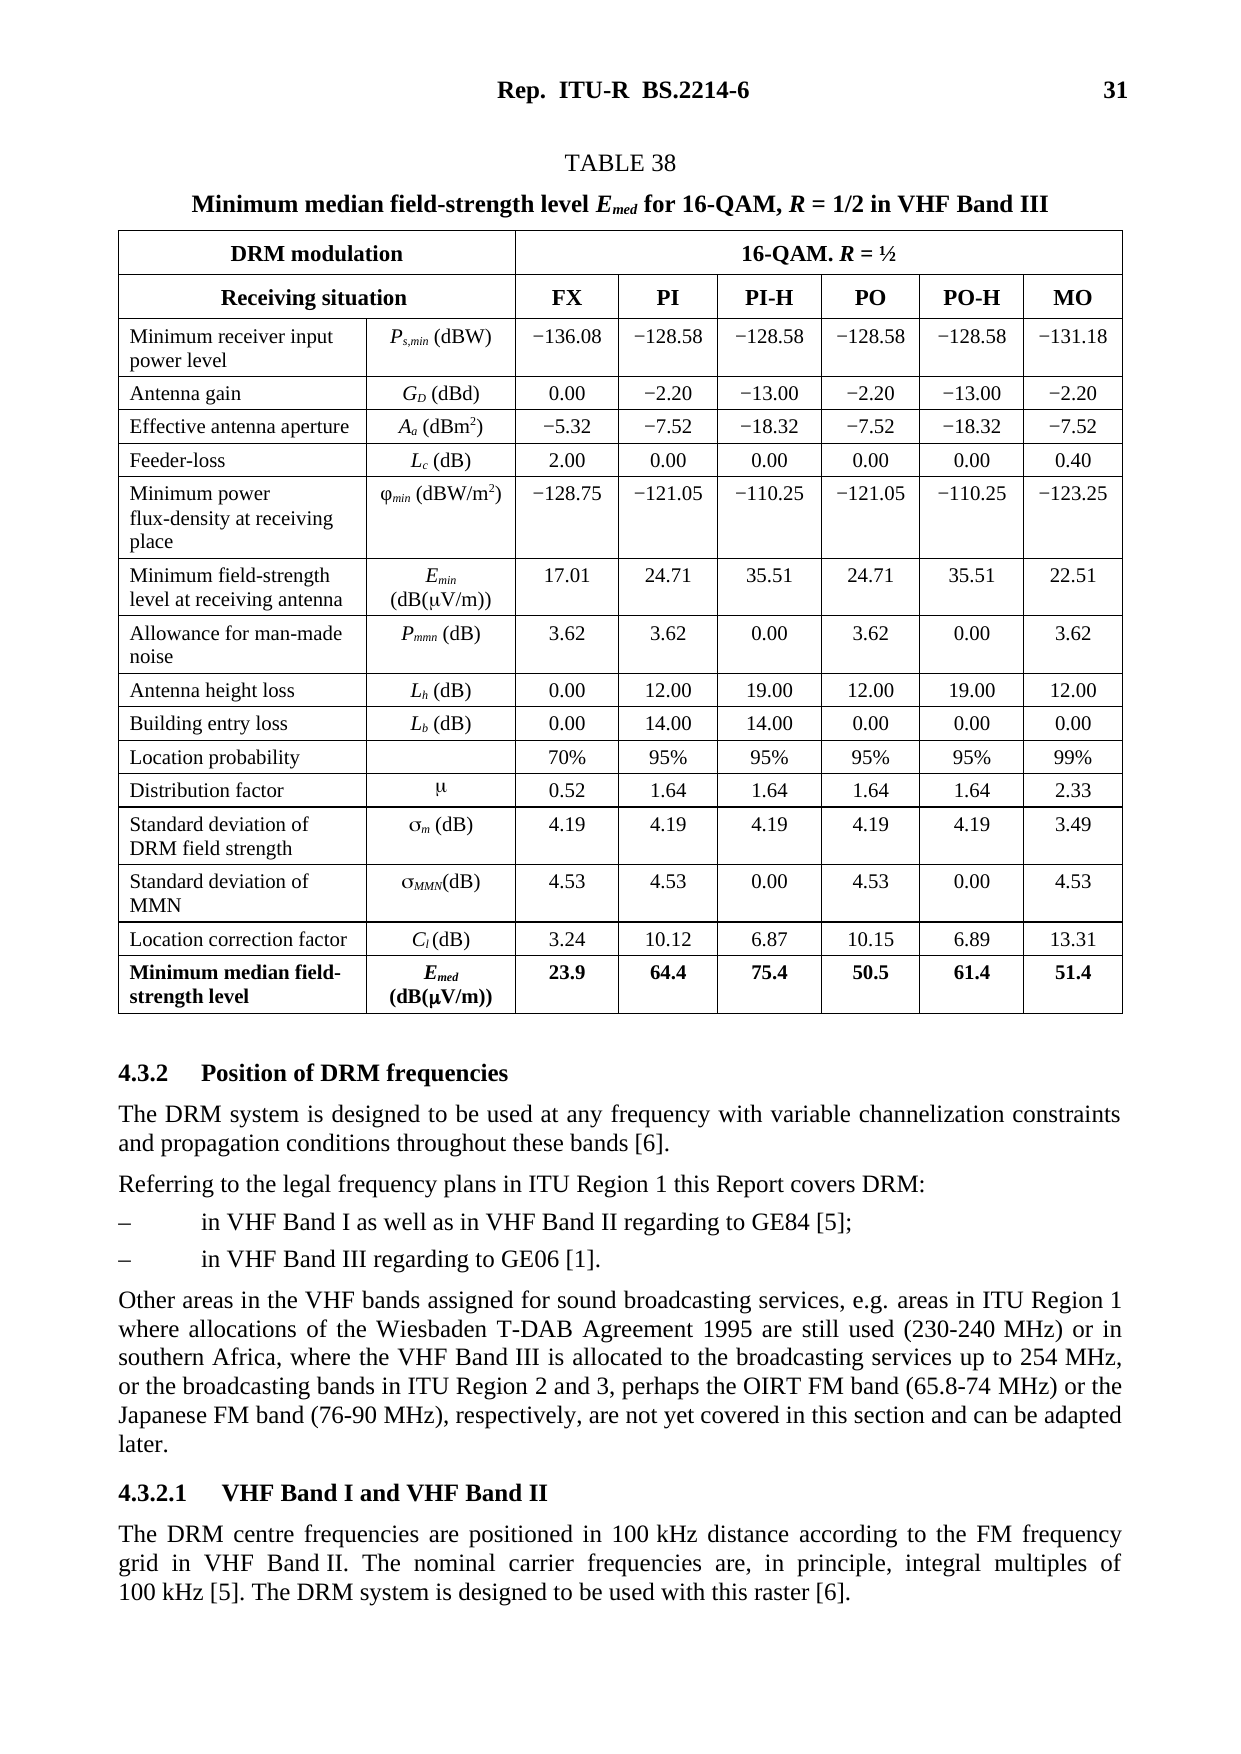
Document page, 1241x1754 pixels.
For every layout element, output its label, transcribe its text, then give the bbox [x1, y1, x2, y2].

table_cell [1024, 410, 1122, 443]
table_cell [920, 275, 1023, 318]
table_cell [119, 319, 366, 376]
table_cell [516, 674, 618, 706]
title Minimum median field-strength level Emed for 16-QAM, R = 1/2 in VHF Band III [118, 189, 1122, 218]
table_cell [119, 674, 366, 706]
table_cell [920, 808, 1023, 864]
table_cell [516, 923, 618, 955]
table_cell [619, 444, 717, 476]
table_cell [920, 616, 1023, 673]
text The DRM centre frequencies are positioned in 100 kHz distance according to the FM frequency grid in VHF Band II. The nominal carrier frequencies are, in principle, integral multiples of 100 kHz [5]. The DRM system is designed to be used with this raster [6]. [118, 1519, 1122, 1606]
text Other areas in the VHF bands assigned for sound broadcasting services, e.g. areas in ITU Region 1 where allocations of the Wiesbaden T-DAB Agreement 1995 are still used (230-240 MHz) or in southern Africa, where the VHF Band III is allocated to the broadcasting services up to 254 MHz, or the broadcasting bands in ITU Region 2 and 3, perhaps the OIRT FM band (65.8-74 MHz) or the Japanese FM band (76-90 MHz), respectively, are not yet covered in this section and can be adapted later. [118, 1285, 1122, 1457]
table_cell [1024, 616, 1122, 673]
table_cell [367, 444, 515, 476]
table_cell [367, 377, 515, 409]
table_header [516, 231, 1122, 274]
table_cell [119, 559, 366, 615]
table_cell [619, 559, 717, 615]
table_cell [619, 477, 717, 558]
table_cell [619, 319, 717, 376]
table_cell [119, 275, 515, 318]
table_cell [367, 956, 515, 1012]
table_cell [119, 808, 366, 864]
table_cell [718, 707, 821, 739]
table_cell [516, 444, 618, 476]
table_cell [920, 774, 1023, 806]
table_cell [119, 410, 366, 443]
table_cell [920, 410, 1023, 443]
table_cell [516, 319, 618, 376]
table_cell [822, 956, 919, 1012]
text TABLE 38 [118, 148, 1122, 176]
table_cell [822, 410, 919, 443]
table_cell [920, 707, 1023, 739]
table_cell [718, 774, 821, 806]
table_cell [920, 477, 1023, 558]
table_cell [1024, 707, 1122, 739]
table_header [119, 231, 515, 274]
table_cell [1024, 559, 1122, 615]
subtitle 4.3.2 Position of DRM frequencies [118, 1058, 1122, 1087]
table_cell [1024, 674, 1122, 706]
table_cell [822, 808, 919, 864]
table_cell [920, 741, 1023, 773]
subtitle 4.3.2.1 VHF Band I and VHF Band II [118, 1478, 1122, 1507]
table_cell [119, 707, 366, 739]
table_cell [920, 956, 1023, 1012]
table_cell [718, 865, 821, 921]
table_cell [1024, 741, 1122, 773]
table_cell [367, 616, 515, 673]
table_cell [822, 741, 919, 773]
text – in VHF Band III regarding to GE06 [1]. [118, 1244, 1122, 1272]
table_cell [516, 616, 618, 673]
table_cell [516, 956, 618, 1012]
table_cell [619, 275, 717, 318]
text Referring to the legal frequency plans in ITU Region 1 this Report covers DRM: [118, 1169, 1122, 1198]
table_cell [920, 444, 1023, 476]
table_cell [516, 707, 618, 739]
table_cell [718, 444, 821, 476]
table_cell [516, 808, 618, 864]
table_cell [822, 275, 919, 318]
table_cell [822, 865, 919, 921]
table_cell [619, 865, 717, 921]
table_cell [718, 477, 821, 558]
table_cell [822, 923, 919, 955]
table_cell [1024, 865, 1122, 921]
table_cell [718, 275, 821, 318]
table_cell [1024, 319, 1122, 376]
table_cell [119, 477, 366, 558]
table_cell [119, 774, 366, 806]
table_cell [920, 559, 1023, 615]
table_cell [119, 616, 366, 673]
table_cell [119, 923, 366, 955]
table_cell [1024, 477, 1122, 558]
text The DRM system is designed to be used at any frequency with variable channelization constraints and propagation conditions throughout these bands [6]. [118, 1099, 1122, 1157]
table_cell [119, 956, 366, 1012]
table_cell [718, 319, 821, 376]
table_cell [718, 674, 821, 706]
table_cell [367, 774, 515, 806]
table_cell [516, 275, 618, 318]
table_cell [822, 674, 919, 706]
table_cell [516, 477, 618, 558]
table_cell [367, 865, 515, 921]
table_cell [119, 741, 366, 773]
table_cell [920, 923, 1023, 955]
text – in VHF Band I as well as in VHF Band II regarding to GE84 [5]; [118, 1207, 1122, 1235]
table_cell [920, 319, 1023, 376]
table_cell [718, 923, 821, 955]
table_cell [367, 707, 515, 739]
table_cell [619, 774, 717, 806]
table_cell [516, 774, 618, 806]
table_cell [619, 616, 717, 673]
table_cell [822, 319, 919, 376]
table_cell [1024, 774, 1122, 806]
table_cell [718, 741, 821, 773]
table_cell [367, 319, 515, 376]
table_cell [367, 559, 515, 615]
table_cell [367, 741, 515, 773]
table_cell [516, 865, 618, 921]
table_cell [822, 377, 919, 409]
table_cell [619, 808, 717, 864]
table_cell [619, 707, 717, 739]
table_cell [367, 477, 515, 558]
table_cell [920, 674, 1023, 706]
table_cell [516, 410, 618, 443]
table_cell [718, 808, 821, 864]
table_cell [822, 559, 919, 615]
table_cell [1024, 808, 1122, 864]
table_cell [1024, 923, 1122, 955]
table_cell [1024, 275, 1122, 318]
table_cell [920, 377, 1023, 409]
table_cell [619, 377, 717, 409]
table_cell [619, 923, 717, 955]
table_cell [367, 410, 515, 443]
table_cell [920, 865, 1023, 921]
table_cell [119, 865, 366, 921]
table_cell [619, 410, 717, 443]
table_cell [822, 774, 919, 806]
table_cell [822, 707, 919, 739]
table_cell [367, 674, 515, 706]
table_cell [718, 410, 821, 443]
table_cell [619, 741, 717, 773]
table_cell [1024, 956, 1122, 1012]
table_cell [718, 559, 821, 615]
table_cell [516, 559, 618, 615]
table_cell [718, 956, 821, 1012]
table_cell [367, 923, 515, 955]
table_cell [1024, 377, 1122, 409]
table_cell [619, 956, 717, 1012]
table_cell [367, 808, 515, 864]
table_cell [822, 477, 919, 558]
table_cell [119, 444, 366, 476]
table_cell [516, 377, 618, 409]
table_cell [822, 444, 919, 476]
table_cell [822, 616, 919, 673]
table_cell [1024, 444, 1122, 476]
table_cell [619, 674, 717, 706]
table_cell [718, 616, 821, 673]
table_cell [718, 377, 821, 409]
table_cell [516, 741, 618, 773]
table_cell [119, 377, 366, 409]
